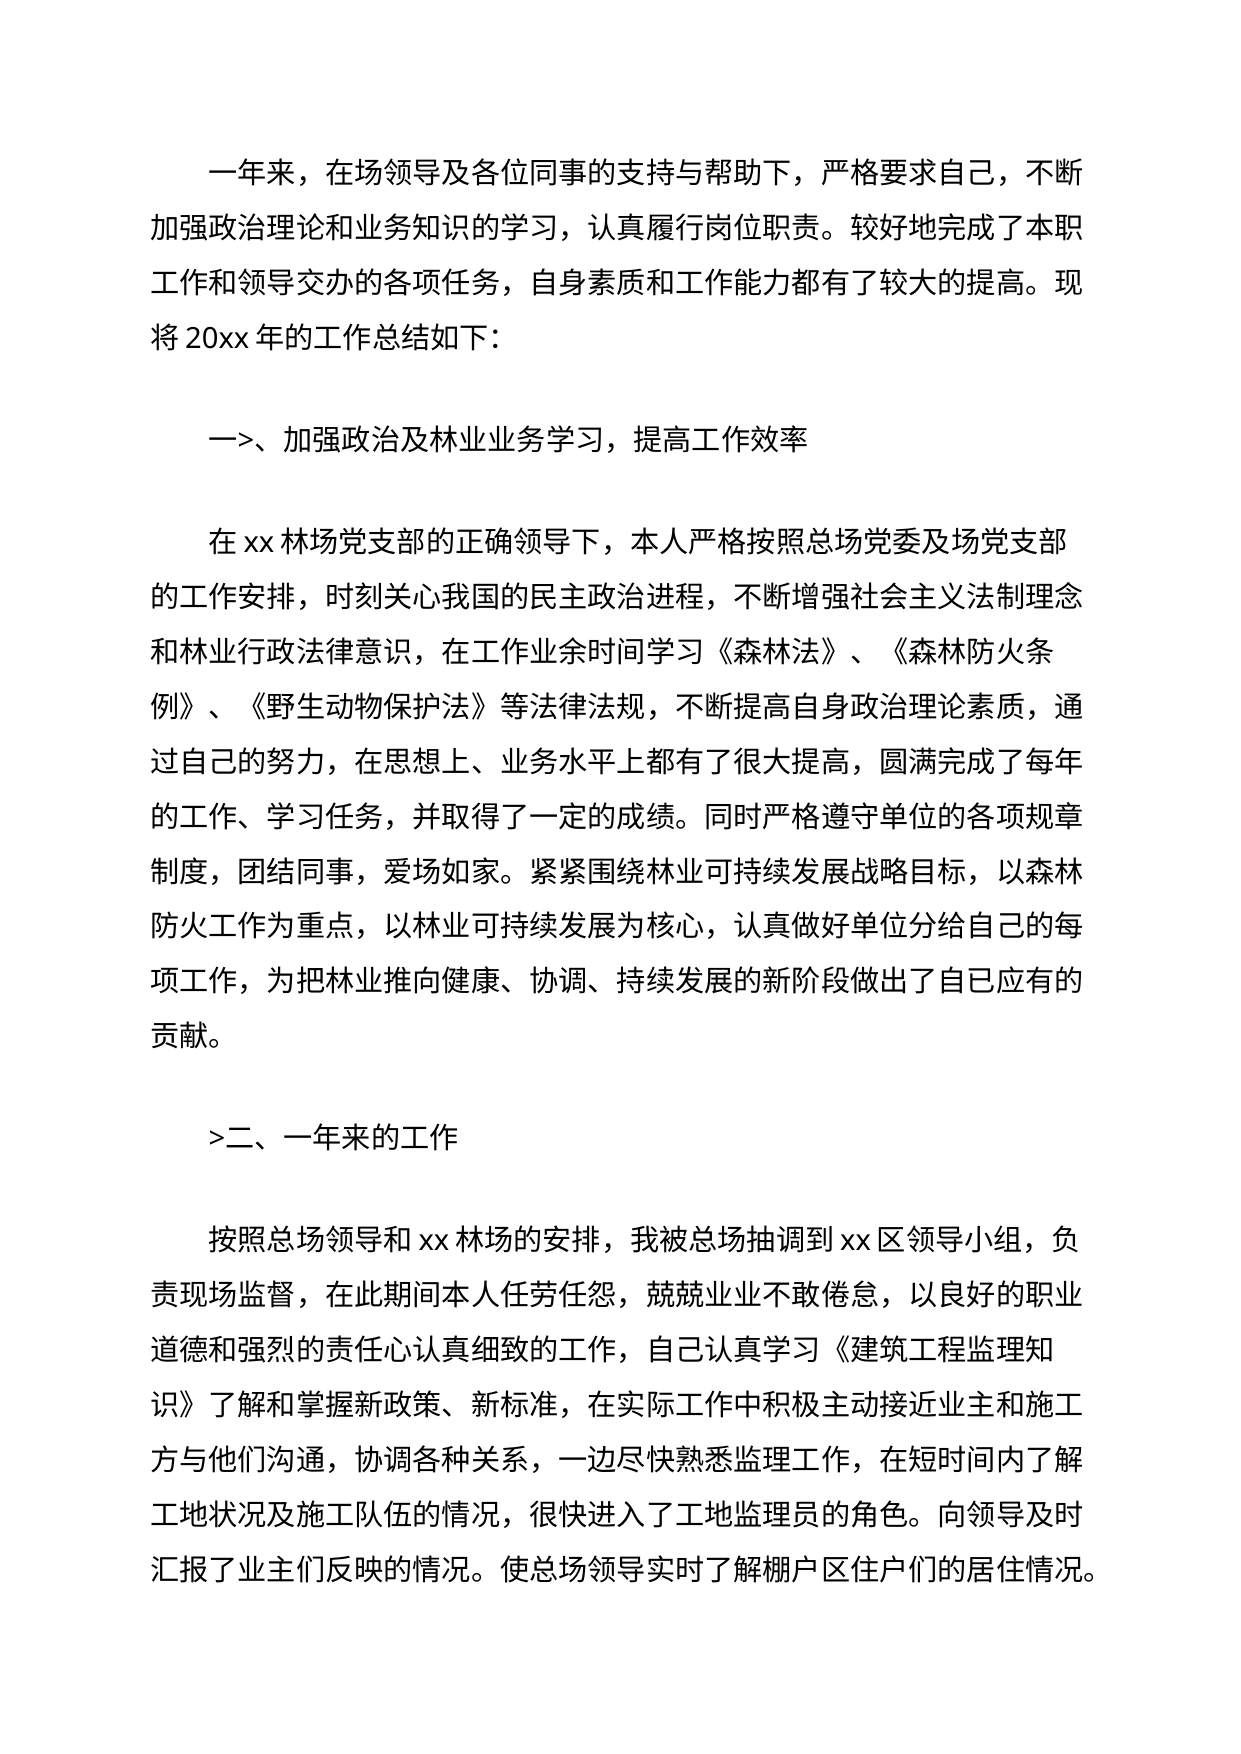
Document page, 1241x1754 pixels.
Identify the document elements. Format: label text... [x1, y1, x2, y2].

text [150, 1217, 1090, 1588]
text 一年来，在场领导及各位同事的支持与帮助下，严格要求自己，不断加强政治理论和业务知识的学习，认真履行岗位职责。较好地完成了本职工作和领导交办的各项任务，自身素质和工作能力都有了较大的提高。现将20xx年的工作总结如下： [150, 150, 1090, 357]
text >二、一年来的工作 [150, 1114, 1090, 1157]
text 在xx林场党支部的正确领导下，本人严格按照总场党委及场党支部的工作安排，时刻关心我国的民主政治进程，不断增强社会主义法制理念和林业行政法律意识，在工作业余时间学习《森林法》、《森林防火条例》、《野生动物保护法》等法律法规，不断提高自身政治理论素质，通过自己的努力，在思想上、业务水平上都有了很大提高，圆满完成了每年的工作、学习任务，并取得了一定的成绩。同时严格遵守单位的各项规章制度，团结同事，爱场如家。紧紧围绕林业可持续发展战略目标，以森林防火工作为重点，以林业可持续发展为核心，认真做好单位分给自己的每项工作，为把林业推向健康、协调、持续发展的新阶段做出了自已应有的贡献。 [150, 519, 1090, 1055]
text 一>、加强政治及林业业务学习，提高工作效率 [150, 417, 1090, 459]
